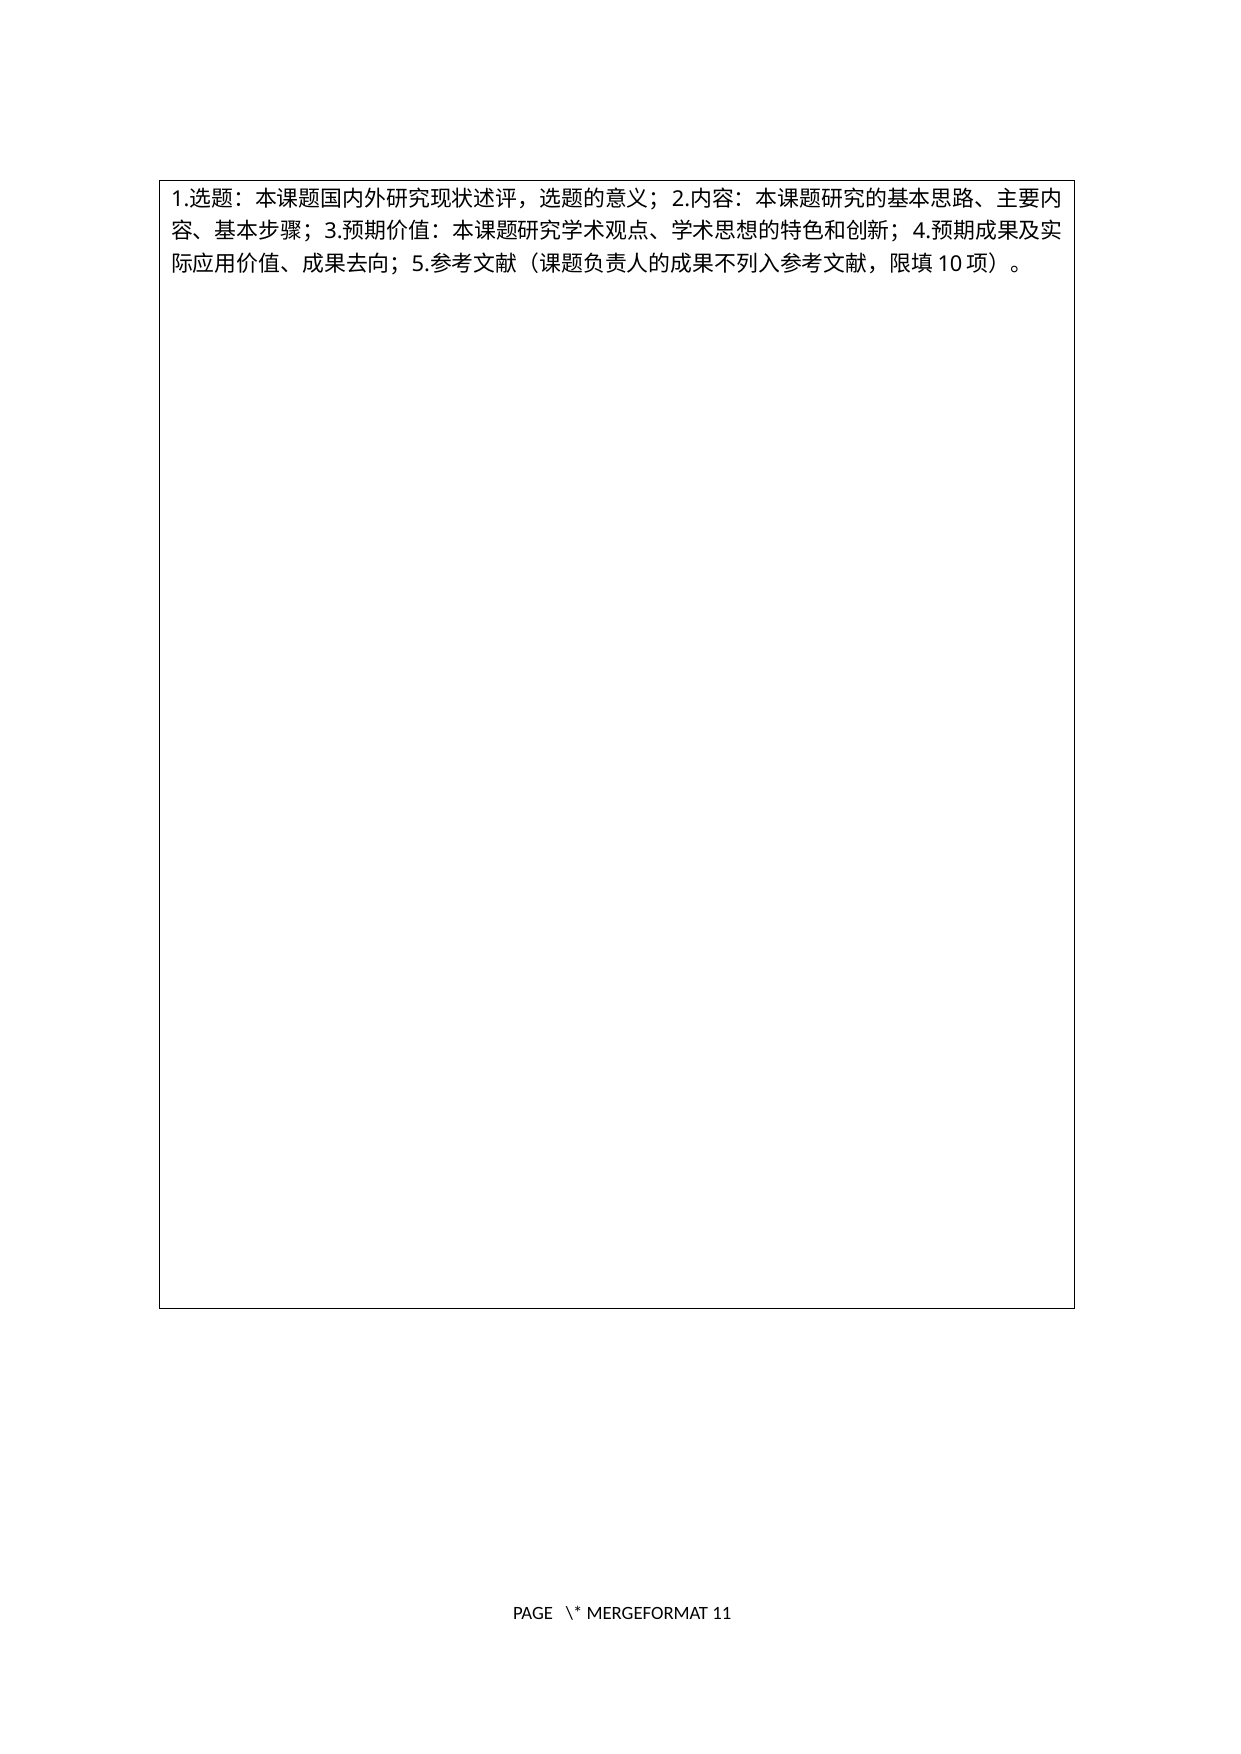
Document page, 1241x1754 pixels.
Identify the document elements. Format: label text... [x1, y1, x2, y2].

table_header 1.选题：本课题国内外研究现状述评，选题的意义；2.内容：本课题研究的基本思路、主要内容、基本步骤；3.预期价值：本课题研究学术观点、学术思想的特色和创新；4.预期成果及实际应用价值、成果去向；5.参考文献（课题负责人的成果不列入参考文献，限填10项）。 [160, 181, 1074, 1308]
